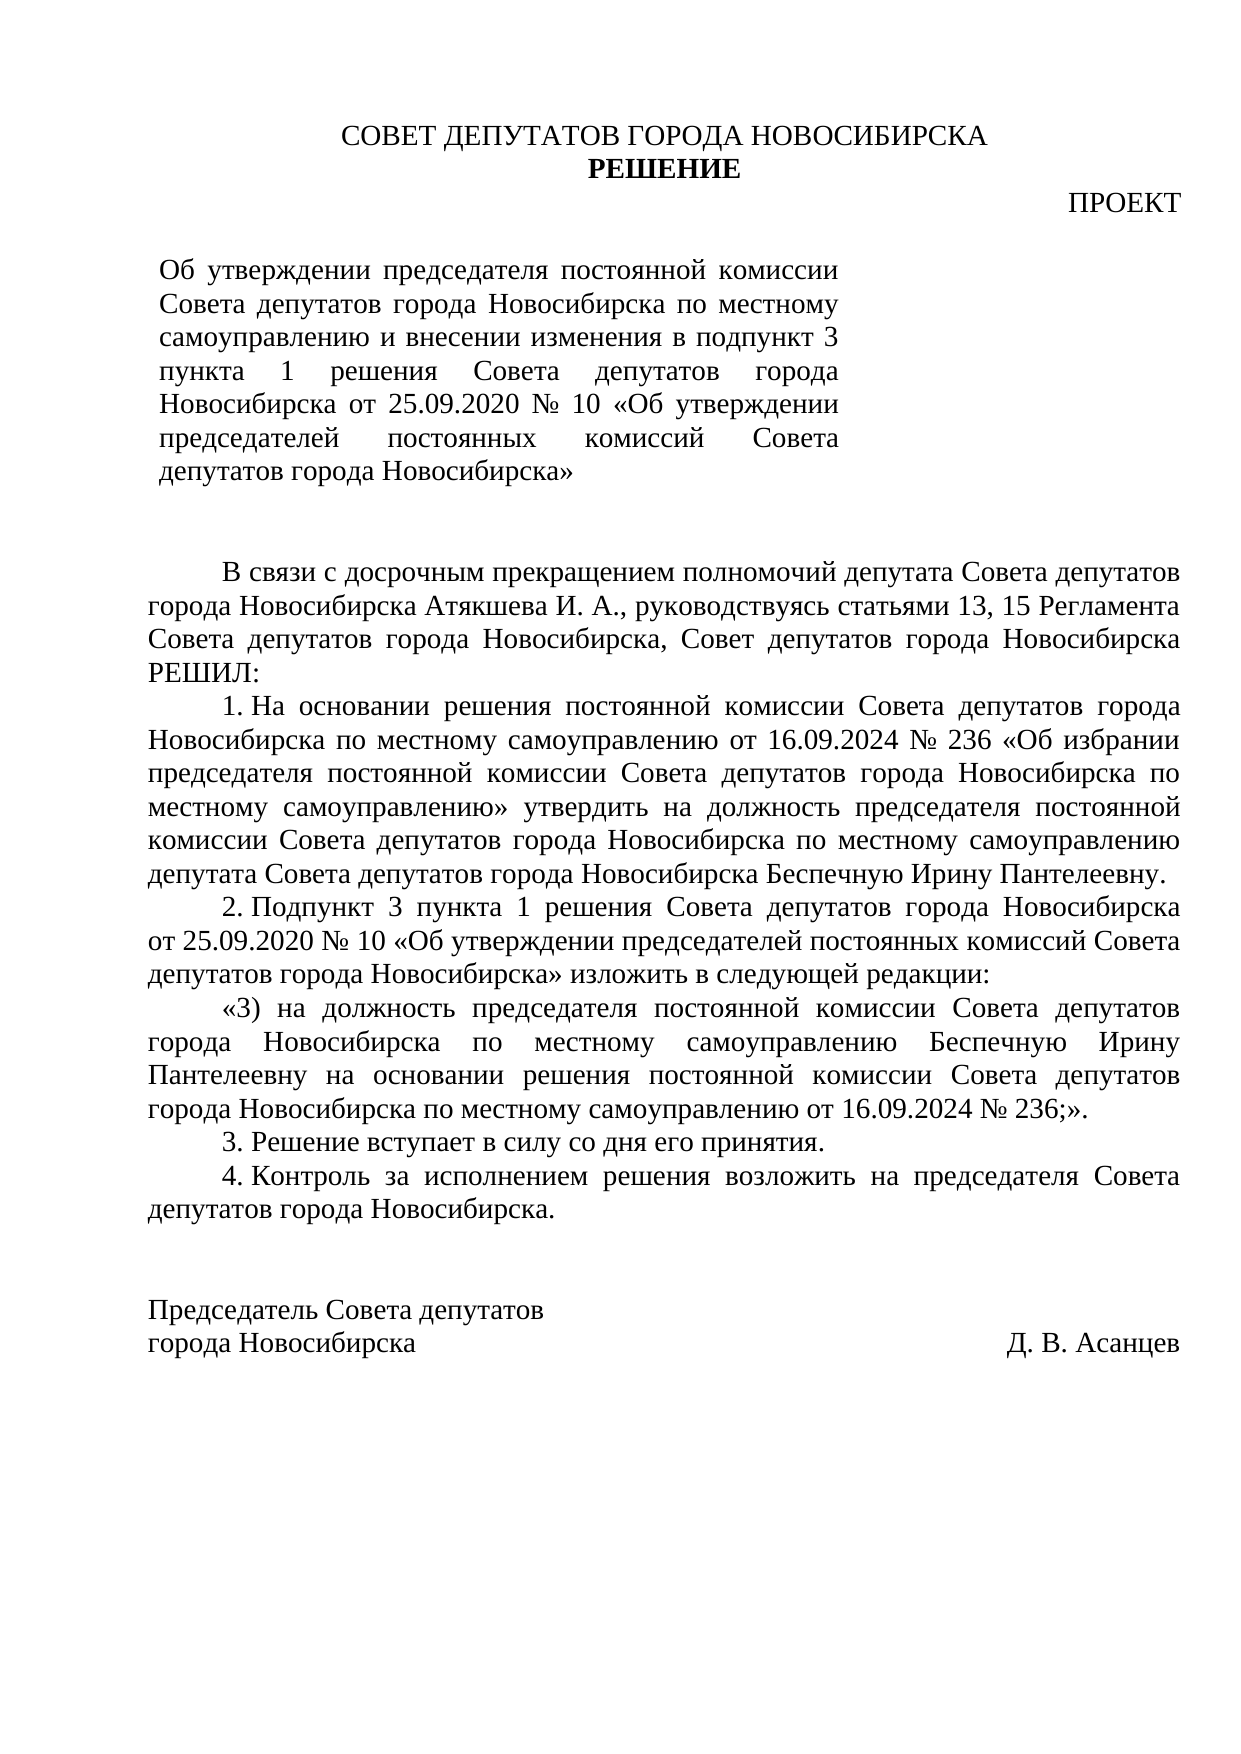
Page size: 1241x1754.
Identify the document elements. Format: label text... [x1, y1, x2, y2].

text СОВЕТ ДЕПУТАТОВ ГОРОДА НОВОСИБИРСКА [148, 118, 1181, 152]
text ПРОЕКТ [148, 185, 1181, 219]
text 2. Подпункт 3 пункта 1 решения Совета депутатов города Новосибирска от 25.09.2020 № 10 «Об утверждении председателей постоянных комиссий Совета депутатов города Новосибирска» изложить в следующей редакции: [148, 889, 1181, 990]
text 1. На основании решения постоянной комиссии Совета депутатов города Новосибирска по местному самоуправлению от 16.09.2024 № 236 «Об избрании председателя постоянной комиссии Совета депутатов города Новосибирска по местному самоуправлению» утвердить на должность председателя постоянной комиссии Совета депутатов города Новосибирска по местному самоуправлению депутата Совета депутатов города Новосибирска Беспечную Ирину Пантелеевну. [148, 688, 1181, 889]
text Председатель Совета депутатов [148, 1292, 1181, 1326]
text РЕШЕНИЕ [148, 152, 1181, 185]
text В связи с досрочным прекращением полномочий депутата Совета депутатов города Новосибирска Атякшева И. А., руководствуясь статьями 13, 15 Регламента Совета депутатов города Новосибирска, Совет депутатов города Новосибирска РЕШИЛ: [148, 554, 1181, 688]
text «3) на должность председателя постоянной комиссии Совета депутатов города Новосибирска по местному самоуправлению Беспечную Ирину Пантелеевну на основании решения постоянной комиссии Совета депутатов города Новосибирска по местному самоуправлению от 16.09.2024 № 236;». [148, 990, 1181, 1124]
table_header Об утверждении председателя постоянной комиссии Совета депутатов города Новосибирска по местному самоуправлению и внесении изменения в подпункт 3 пункта 1 решения Совета депутатов города Новосибирска от 25.09.2020 № 10 «Об утверждении председателей постоянных комиссий Совета депутатов города Новосибирска» [148, 252, 850, 487]
text города Новосибирска Д. В. Асанцев [148, 1326, 1181, 1359]
text 3. Решение вступает в силу со дня его принятия. [148, 1124, 1181, 1158]
text 4. Контроль за исполнением решения возложить на председателя Совета депутатов города Новосибирска. [148, 1158, 1181, 1225]
